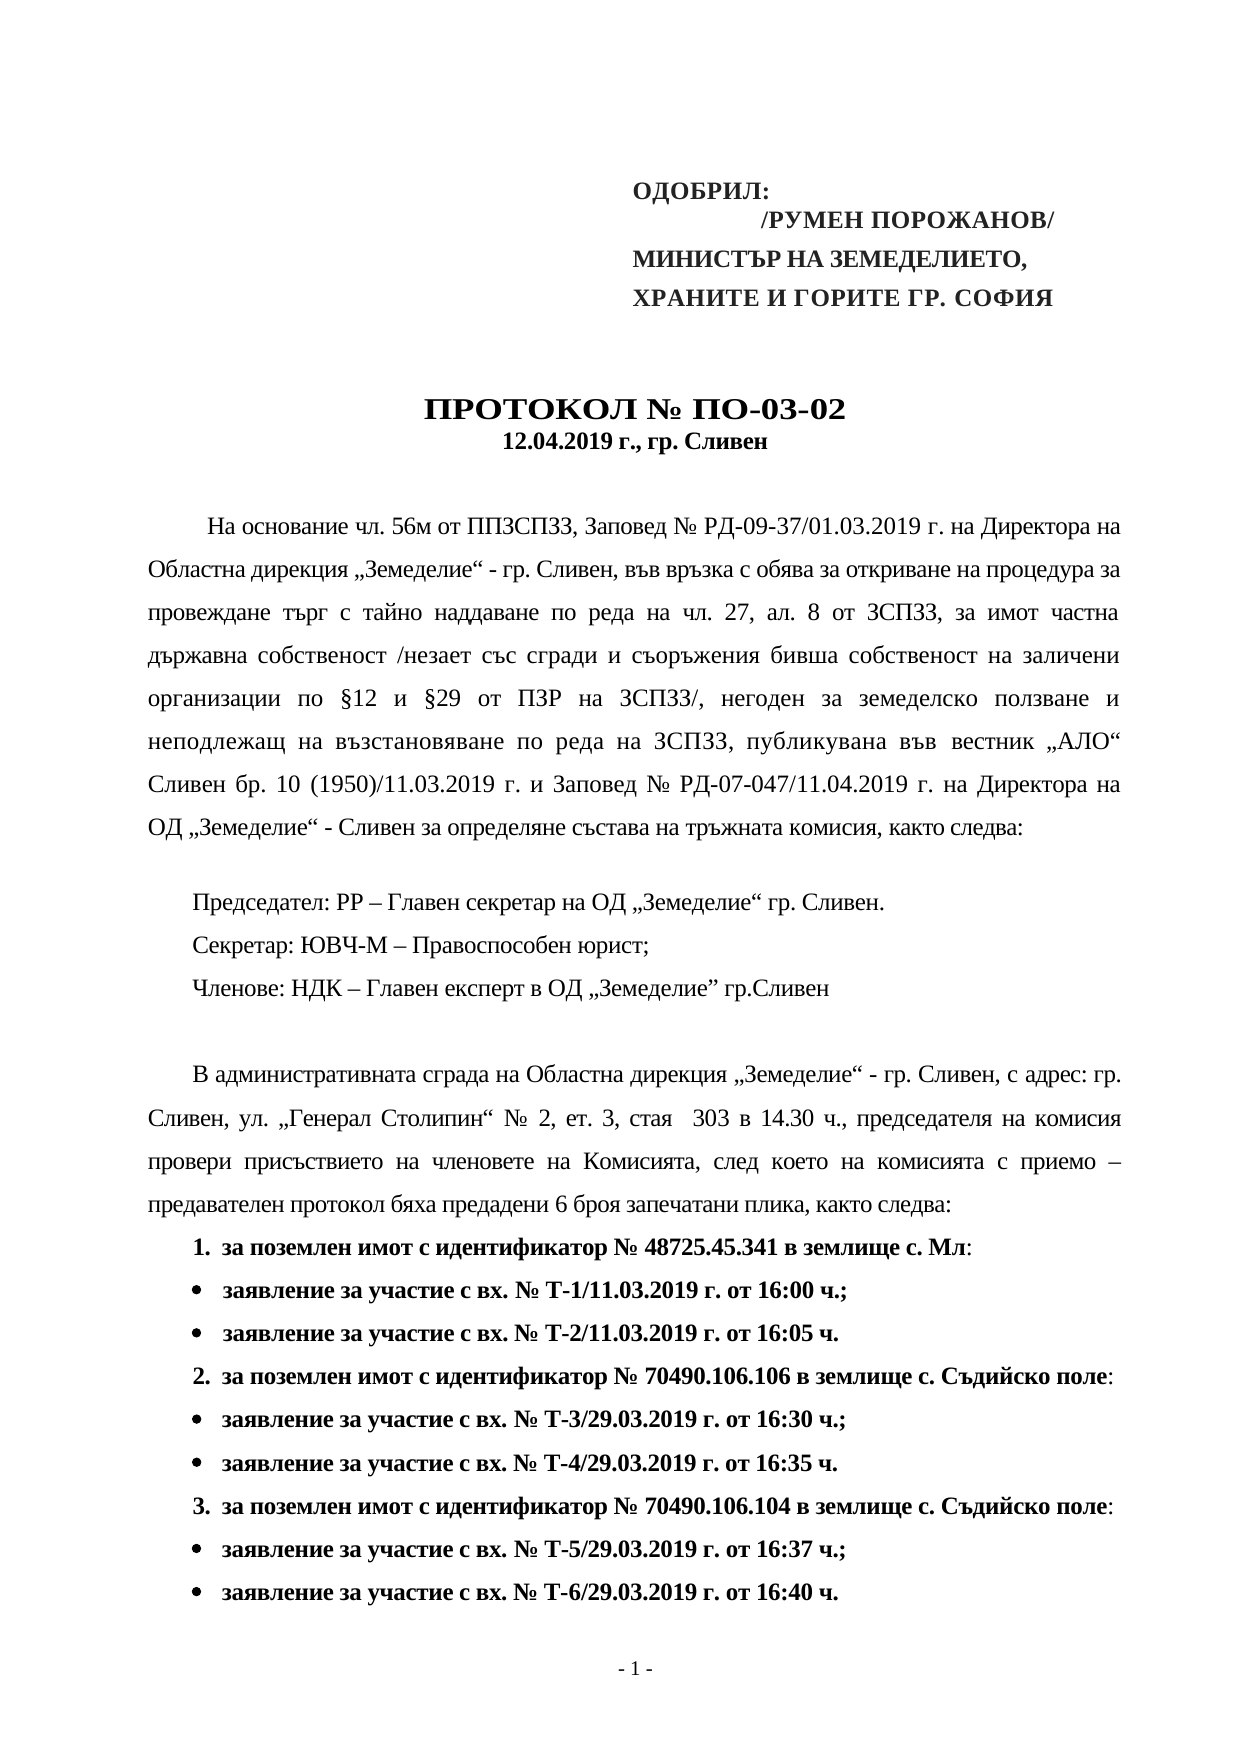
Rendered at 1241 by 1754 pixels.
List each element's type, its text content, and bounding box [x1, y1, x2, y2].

text Секретар: ЮВЧ-М – Правоспособен юрист; [148, 930, 1122, 959]
text МИНИСТЪР НА ЗЕМЕДЕЛИЕТО, [632, 244, 1122, 273]
list заявление за участие с вх. № Т-5/29.03.2019 г. от 16:37 ч.; [192, 1534, 1122, 1563]
text ПРОТОКОЛ № ПО-03-02 [148, 391, 1122, 426]
list заявление за участие с вх. № Т-4/29.03.2019 г. от 16:35 ч. [192, 1448, 1122, 1476]
text ХРАНИТЕ И ГОРИТЕ ГР. СОФИЯ [632, 283, 1122, 311]
text В административната сграда на Областна дирекция „Земеделие“ - гр. Сливен, с адрес: гр. Сливен, ул. „Генерал Столипин“ № 2, ет. 3, стая 303 в 14.30 ч., председателя на комисия провери присъствието на членовете на Комисията, след което на комисията с приемо – предавателен протокол бяха предадени 6 броя запечатани плика, както следва: [148, 1059, 1122, 1218]
list заявление за участие с вх. № Т-3/29.03.2019 г. от 16:30 ч.; [192, 1404, 1122, 1433]
text На основание чл. 56м от ППЗСПЗЗ, Заповед № РД-09-37/01.03.2019 г. на Директора на Областна дирекция „Земеделие“ - гр. Сливен, във връзка с обява за откриване на процедура за провеждане търг с тайно наддаване по реда на чл. 27, ал. 8 от ЗСПЗЗ, за имот частна държавна собственост /незает със сгради и съоръжения бивша собственост на заличени организации по §12 и §29 от ПЗР на ЗСПЗЗ/, негоден за земеделско ползване и неподлежащ на възстановяване по реда на ЗСПЗЗ, публикувана във вестник „АЛО“ Сливен бр. 10 (1950)/11.03.2019 г. и Заповед № РД-07-047/11.04.2019 г. на Директора на ОД „Земеделие“ - Сливен за определяне състава на тръжната комисия, както следва: [148, 500, 1121, 844]
text ОДОБРИЛ: [632, 176, 1122, 205]
text /РУМЕН ПОРОЖАНОВ/ [598, 205, 1122, 234]
text 12.04.2019 г., гр. Сливен [148, 426, 1122, 455]
list заявление за участие с вх. № Т-6/29.03.2019 г. от 16:40 ч. [148, 1577, 1122, 1606]
text Председател: РР – Главен секретар на ОД „Земеделие“ гр. Сливен. [148, 887, 1122, 916]
list заявление за участие с вх. № Т-2/11.03.2019 г. от 16:05 ч. [192, 1318, 1122, 1347]
list за поземлен имот с идентификатор № 70490.106.104 в землище с. Съдийско поле: [192, 1491, 1122, 1519]
text Членове: НДК – Главен експерт в ОД „Земеделие” гр.Сливен [148, 973, 1122, 1002]
list за поземлен имот с идентификатор № 48725.45.341 в землище с. Мл: [192, 1232, 1122, 1261]
list заявление за участие с вх. № Т-1/11.03.2019 г. от 16:00 ч.; [192, 1275, 1122, 1304]
list за поземлен имот с идентификатор № 70490.106.106 в землище с. Съдийско поле: [192, 1361, 1122, 1390]
